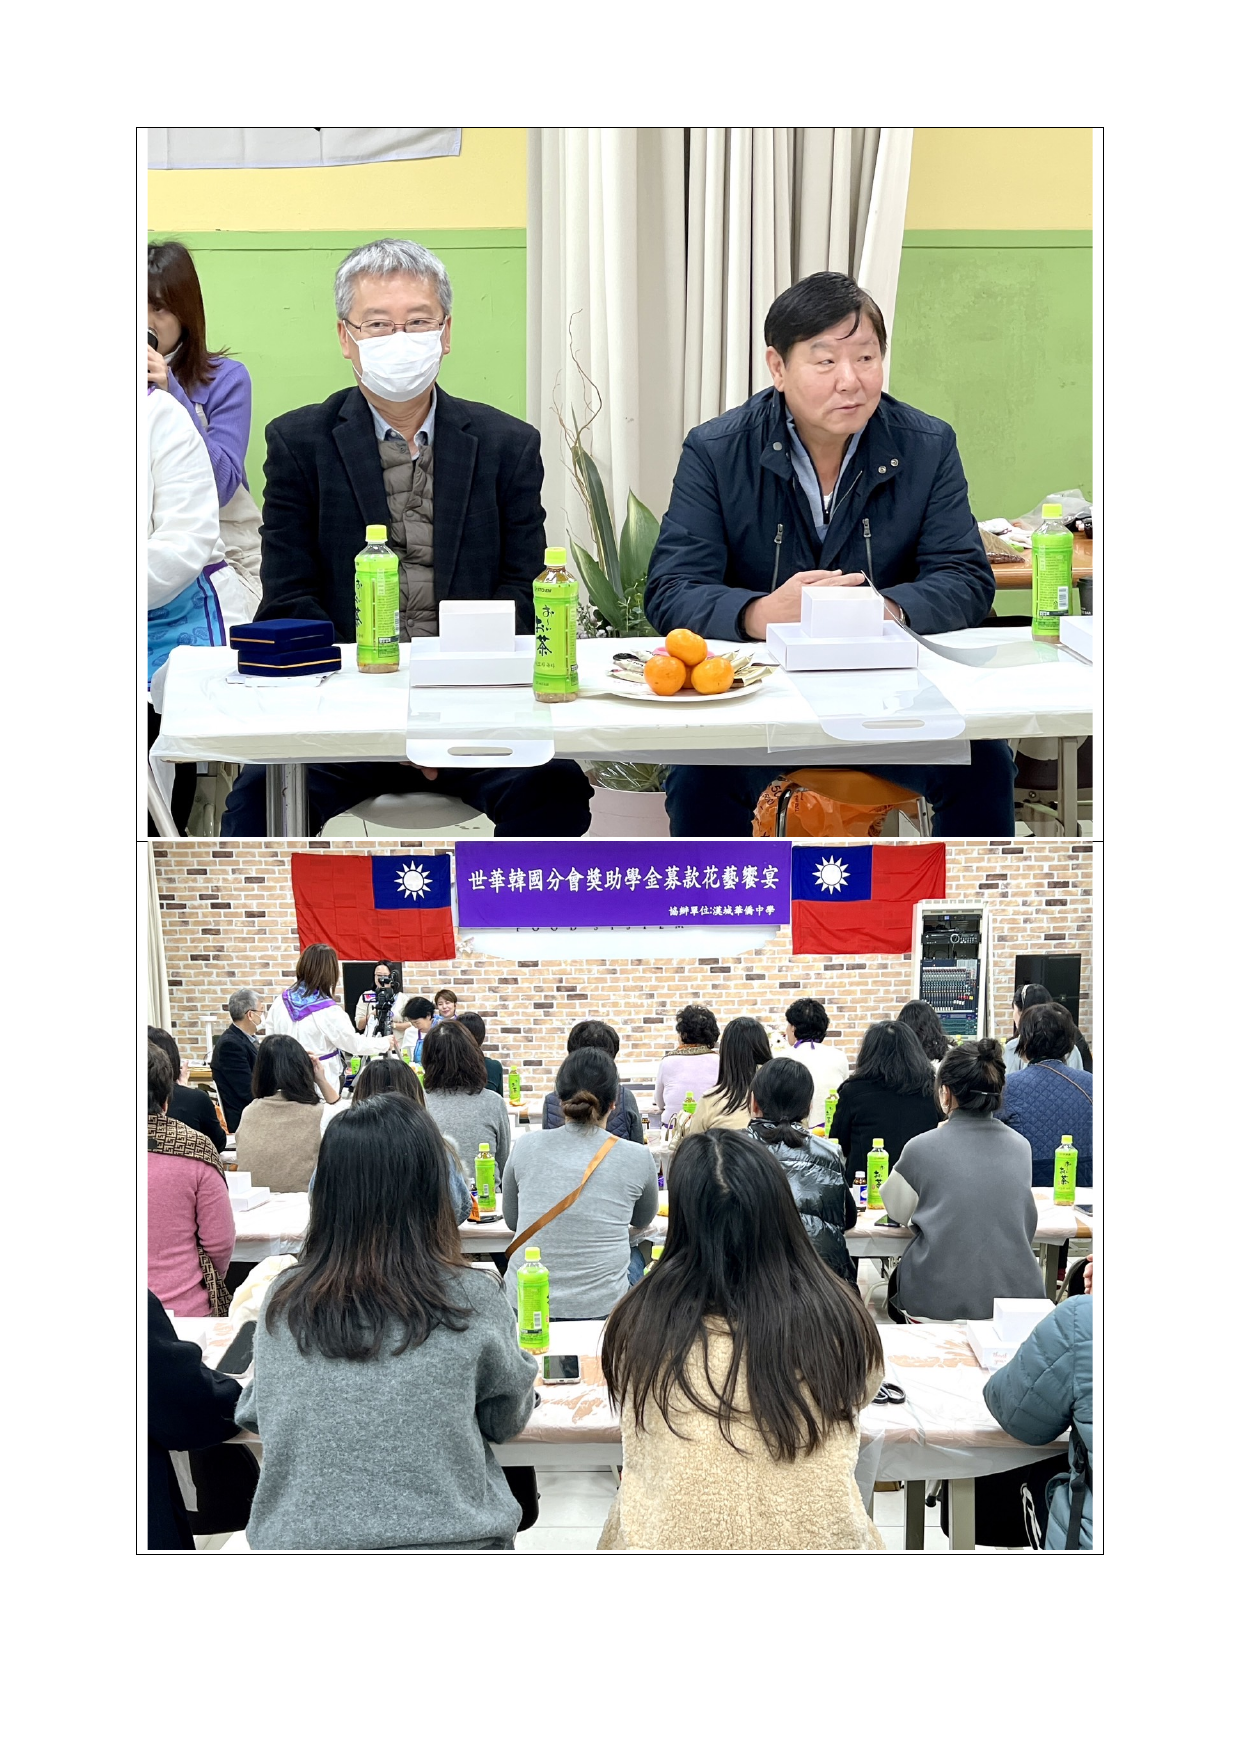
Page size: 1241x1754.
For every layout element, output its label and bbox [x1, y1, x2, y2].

picture [147, 841, 1093, 1550]
table_cell [137, 842, 1103, 1554]
table_cell [137, 128, 1103, 841]
picture [147, 128, 1093, 837]
